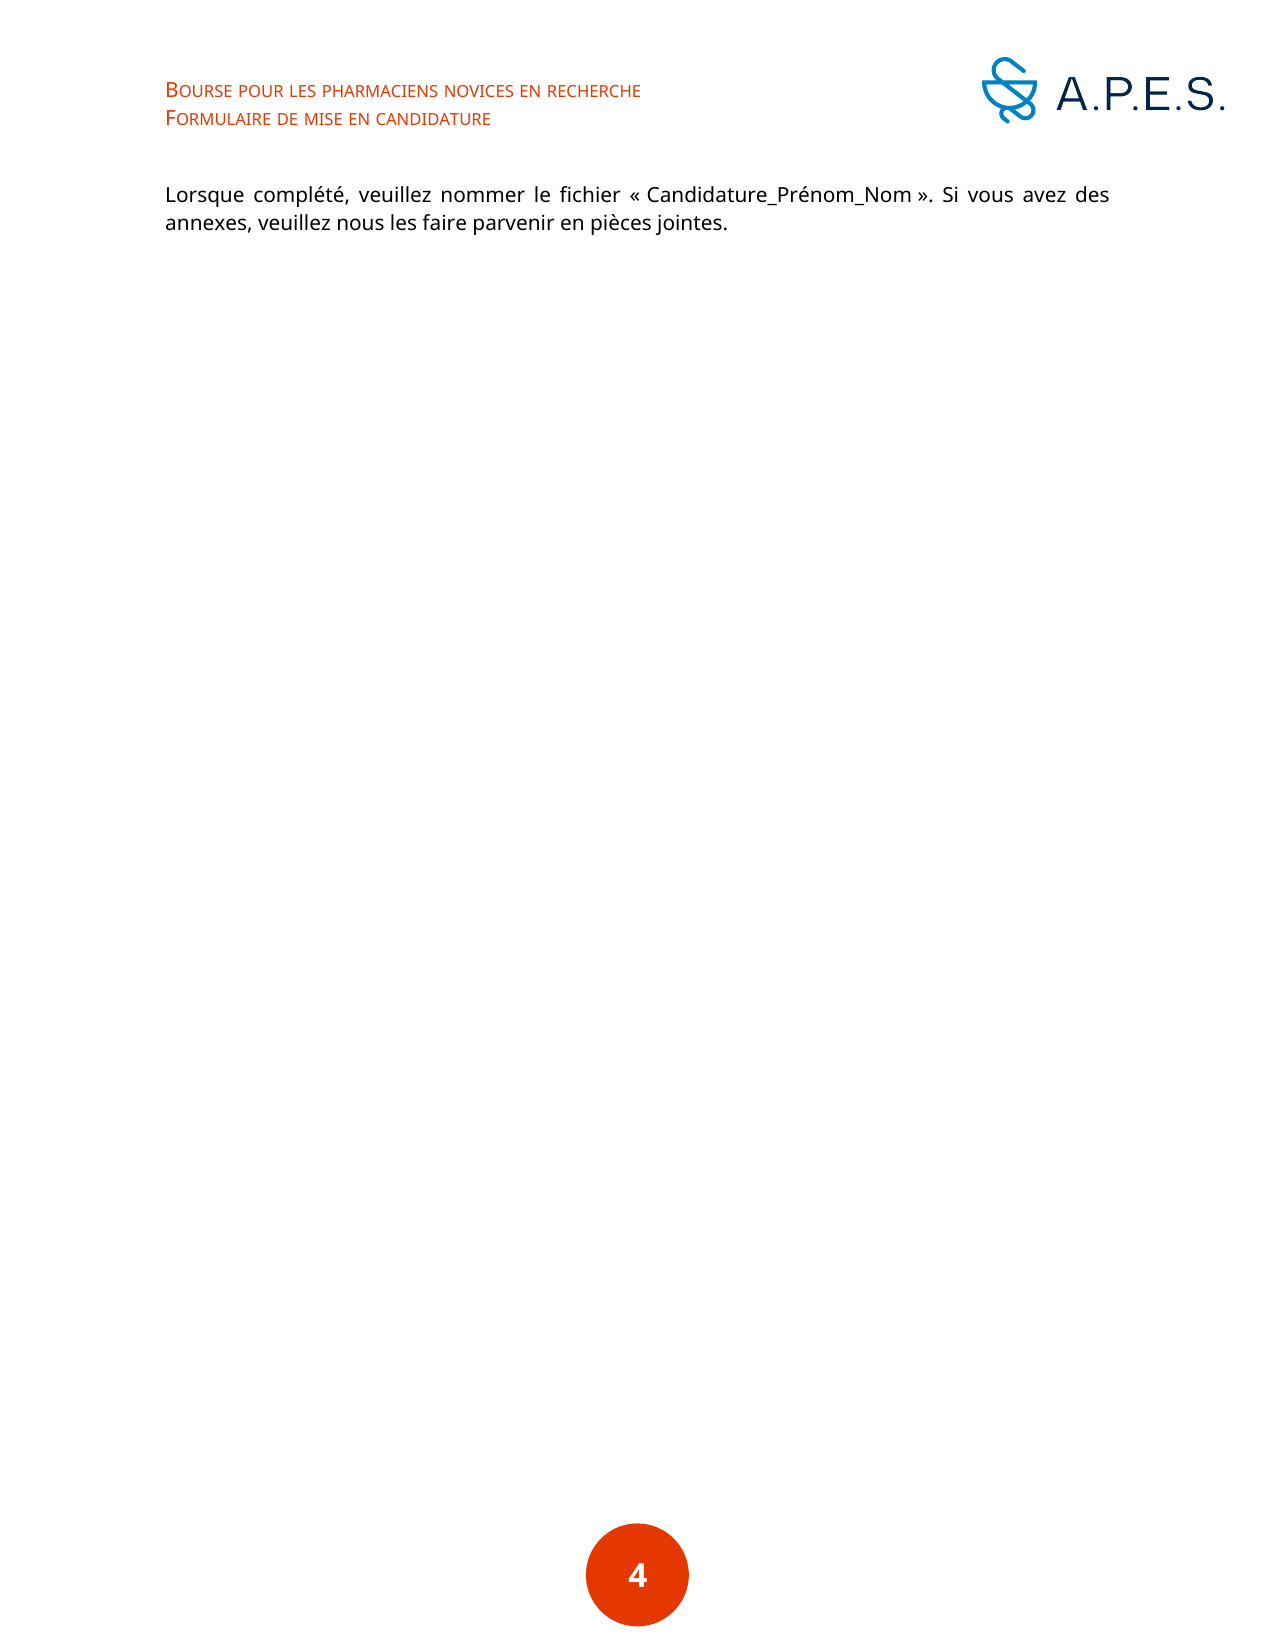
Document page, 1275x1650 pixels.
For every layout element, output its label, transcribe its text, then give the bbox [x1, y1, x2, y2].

text Lorsque complété, veuillez nommer le fichier « Candidature_Prénom_Nom ». Si vous avez des annexes, veuillez nous les faire parvenir en pièces jointes. [165, 180, 1110, 237]
picture [959, 36, 1238, 136]
